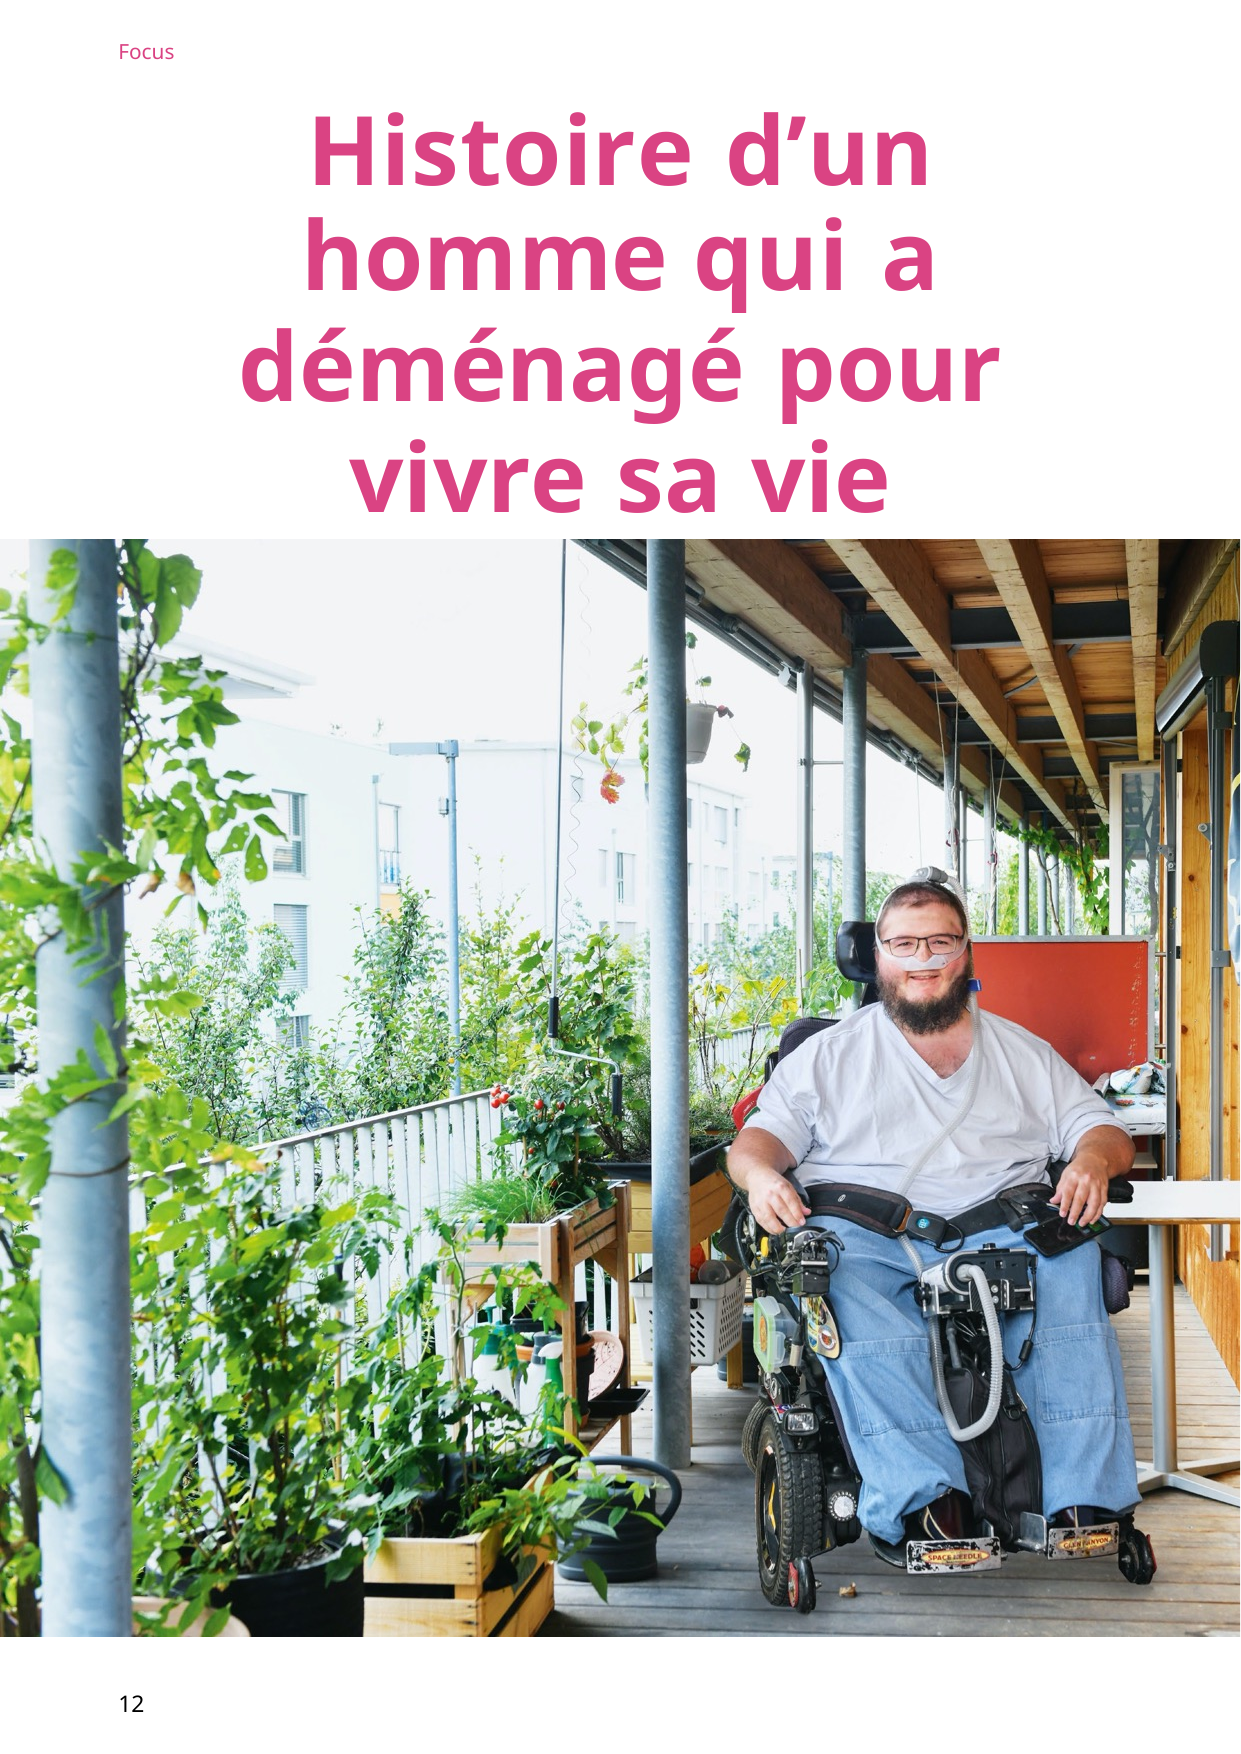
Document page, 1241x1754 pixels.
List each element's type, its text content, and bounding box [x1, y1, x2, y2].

text Histoire d’un homme qui a déménagé pour vivre sa vie [126, 96, 1114, 539]
picture [0, 539, 1241, 1637]
